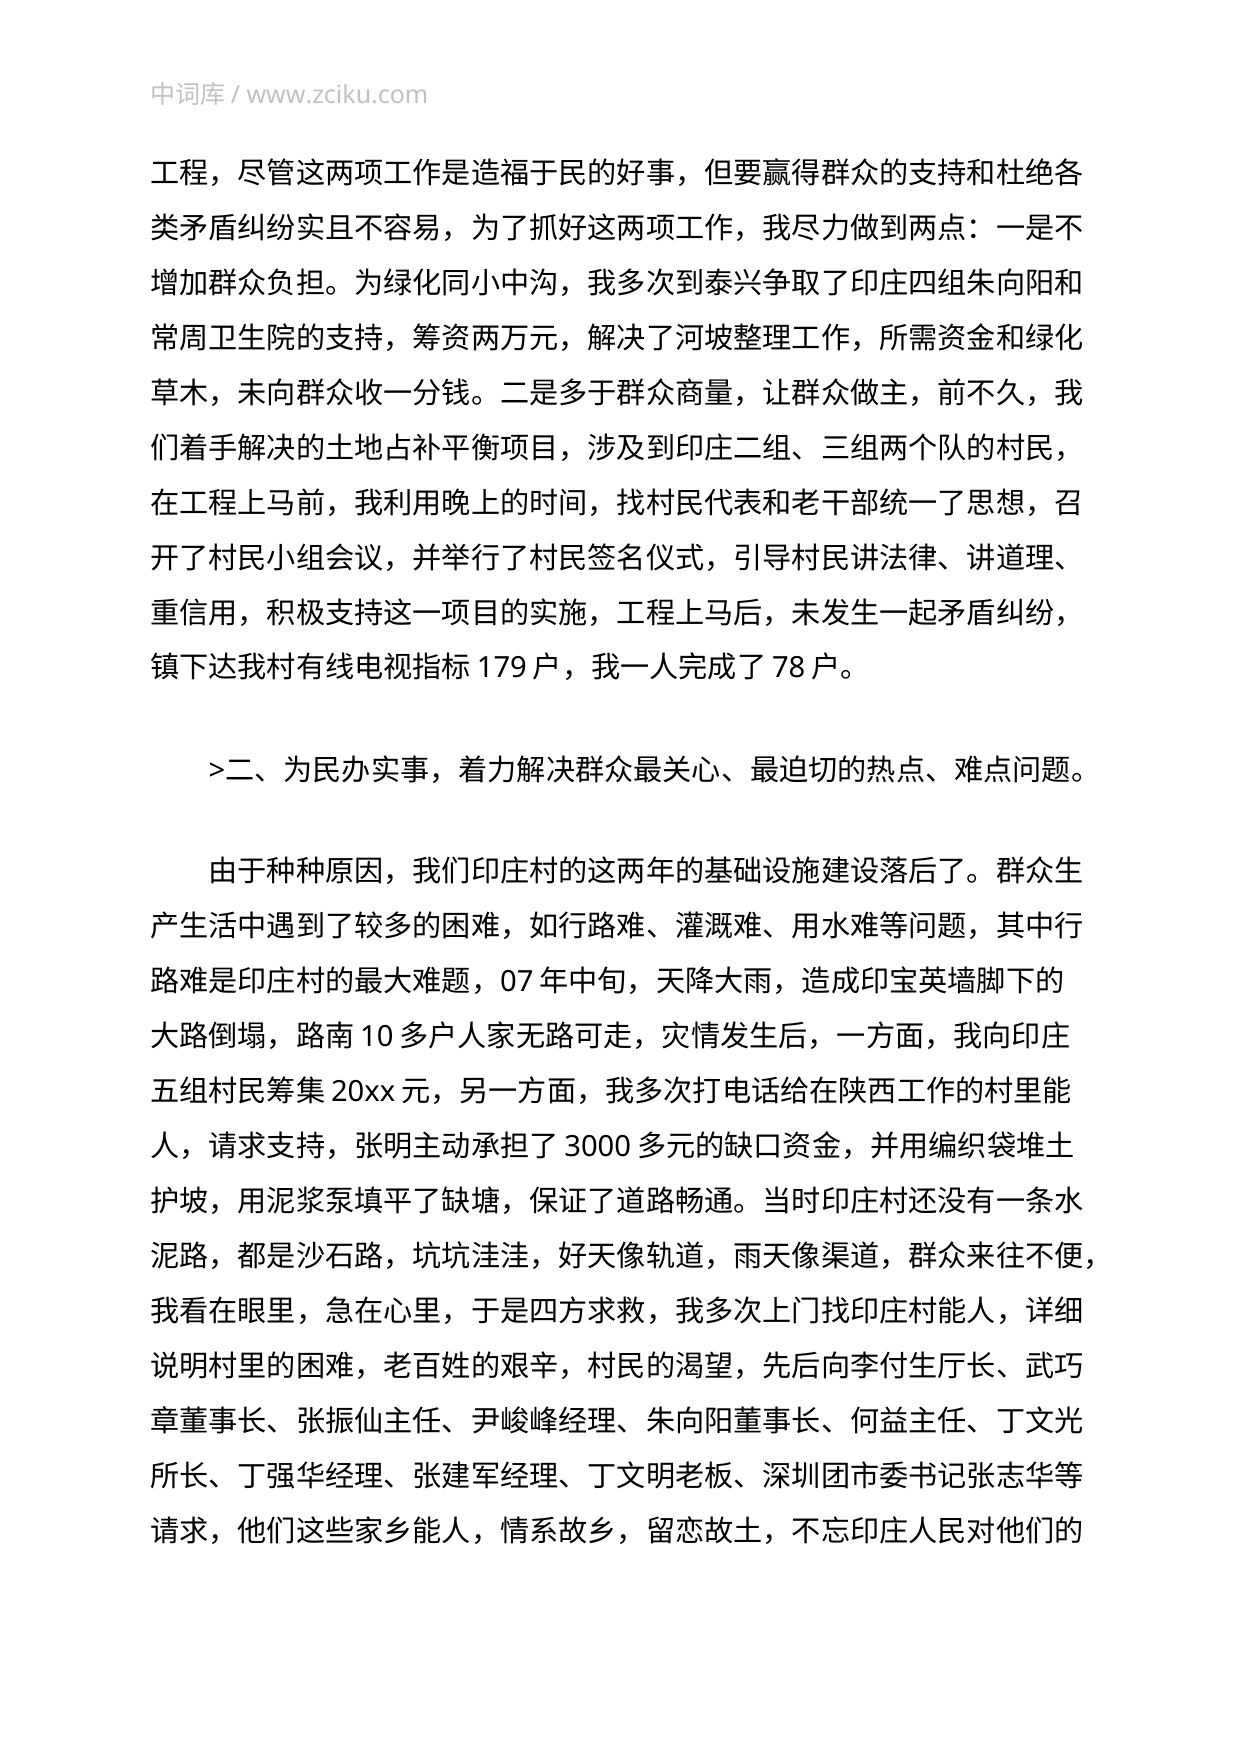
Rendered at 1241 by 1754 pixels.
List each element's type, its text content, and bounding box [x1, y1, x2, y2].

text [150, 150, 1090, 686]
text >二、为民办实事，着力解决群众最关心、最迫切的热点、难点问题。 [150, 746, 1090, 788]
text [150, 848, 1090, 1549]
